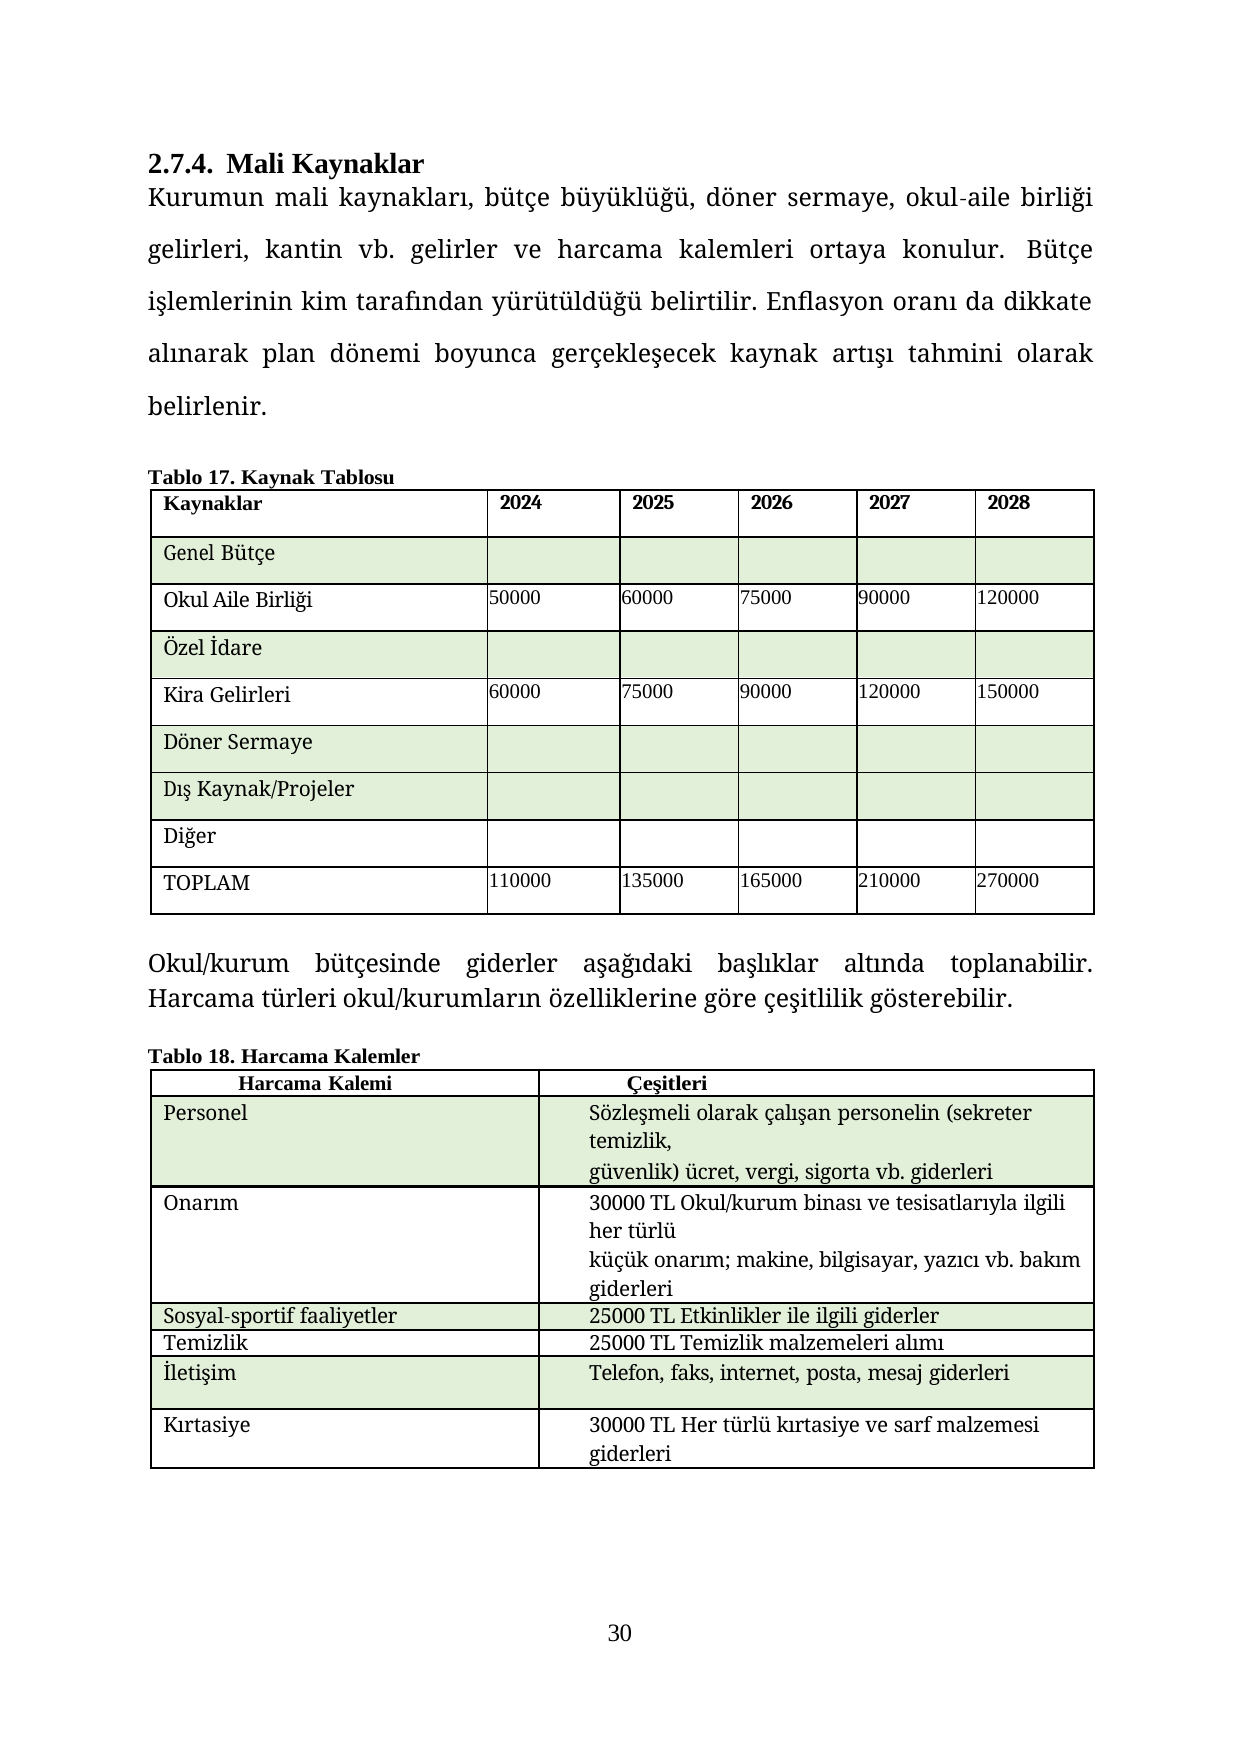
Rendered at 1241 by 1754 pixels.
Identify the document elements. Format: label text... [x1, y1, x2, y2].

table_cell 60000 [488, 679, 619, 724]
table_header Harcama Kalemi [152, 1071, 538, 1095]
table_cell Temizlik [152, 1331, 538, 1355]
table_cell [976, 632, 1093, 677]
table_cell 75000 [621, 679, 738, 724]
table_cell 25000 TL Etkinlikler ile ilgili giderler [540, 1304, 1093, 1329]
table_cell 120000 [976, 585, 1093, 630]
table_header 2025 [621, 491, 738, 536]
table_cell [976, 821, 1093, 866]
table_cell [739, 632, 856, 677]
table_cell 90000 [858, 585, 975, 630]
text Tablo 18. Harcama Kalemler [148, 1044, 1198, 1068]
table_cell Kırtasiye [152, 1410, 538, 1467]
table_cell Onarım [152, 1188, 538, 1302]
table_cell Kira Gelirleri [152, 679, 487, 724]
table_cell 210000 [858, 868, 975, 913]
table_cell [739, 726, 856, 772]
table_cell [621, 773, 738, 819]
table_cell 150000 [976, 679, 1093, 724]
table_cell 90000 [739, 679, 856, 724]
table_cell Telefon, faks, internet, posta, mesaj giderleri [540, 1357, 1093, 1408]
table_cell Personel [152, 1097, 538, 1185]
table_header Kaynaklar [152, 491, 487, 536]
table_cell Özel İdare [152, 632, 487, 677]
table_cell Dış Kaynak/Projeler [152, 773, 487, 819]
table_cell 30000 TL Okul/kurum binası ve tesisatlarıyla ilgili her türlü küçük onarım; makine, bilgisayar, yazıcı vb. bakım giderleri [540, 1188, 1093, 1302]
table_cell İletişim [152, 1357, 538, 1408]
table_cell 30000 TL Her türlü kırtasiye ve sarf malzemesi giderleri [540, 1410, 1093, 1467]
table_cell [976, 538, 1093, 583]
table_cell [858, 538, 975, 583]
table_cell 165000 [739, 868, 856, 913]
table_cell [858, 821, 975, 866]
subtitle Mali Kaynaklar [148, 146, 1198, 179]
table_cell [858, 632, 975, 677]
table_cell 110000 [488, 868, 619, 913]
table_cell [739, 538, 856, 583]
table_cell [488, 726, 619, 772]
table_cell 75000 [739, 585, 856, 630]
table_cell Döner Sermaye [152, 726, 487, 772]
table_cell [858, 726, 975, 772]
table_cell Okul Aile Birliği [152, 585, 487, 630]
table_cell Diğer [152, 821, 487, 866]
table_cell [739, 773, 856, 819]
text Kurumun mali kaynakları, bütçe büyüklüğü, döner sermaye, okul-aile birliği gelirleri, kantin vb. gelirler ve harcama kalemleri ortaya konulur. Bütçe işlemlerinin kim tarafından yürütüldüğü belirtilir. Enflasyon oranı da dikkate alınarak plan dönemi boyunca gerçekleşecek kaynak artışı tahmini olarak belirlenir. [148, 180, 1093, 422]
table_cell 60000 [621, 585, 738, 630]
table_cell 120000 [858, 679, 975, 724]
table_cell [976, 726, 1093, 772]
table_header 2024 [488, 491, 619, 536]
table_cell 25000 TL Temizlik malzemeleri alımı [540, 1331, 1093, 1355]
table_cell [488, 773, 619, 819]
table_cell 270000 [976, 868, 1093, 913]
table_cell [621, 726, 738, 772]
table_cell [488, 538, 619, 583]
table_cell Genel Bütçe [152, 538, 487, 583]
table_cell [488, 821, 619, 866]
table_cell [488, 632, 619, 677]
table_header 2026 [739, 491, 856, 536]
table_header 2028 [976, 491, 1093, 536]
text Tablo 17. Kaynak Tablosu [148, 465, 1198, 489]
table_cell [858, 773, 975, 819]
table_cell [976, 773, 1093, 819]
table_cell Sözleşmeli olarak çalışan personelin (sekreter temizlik, güvenlik) ücret, vergi, sigorta vb. giderleri [540, 1097, 1093, 1185]
table_cell [621, 538, 738, 583]
table_cell [621, 821, 738, 866]
table_cell Sosyal-sportif faaliyetler [152, 1304, 538, 1329]
table_header Çeşitleri [540, 1071, 1093, 1095]
table_cell [739, 821, 856, 866]
table_cell [621, 632, 738, 677]
table_cell 50000 [488, 585, 619, 630]
table_cell 135000 [621, 868, 738, 913]
table_cell TOPLAM [152, 868, 487, 913]
text Okul/kurum bütçesinde giderler aşağıdaki başlıklar altında toplanabilir. Harcama türleri okul/kurumların özelliklerine göre çeşitlilik gösterebilir. [148, 946, 1093, 1015]
table_header 2027 [858, 491, 975, 536]
